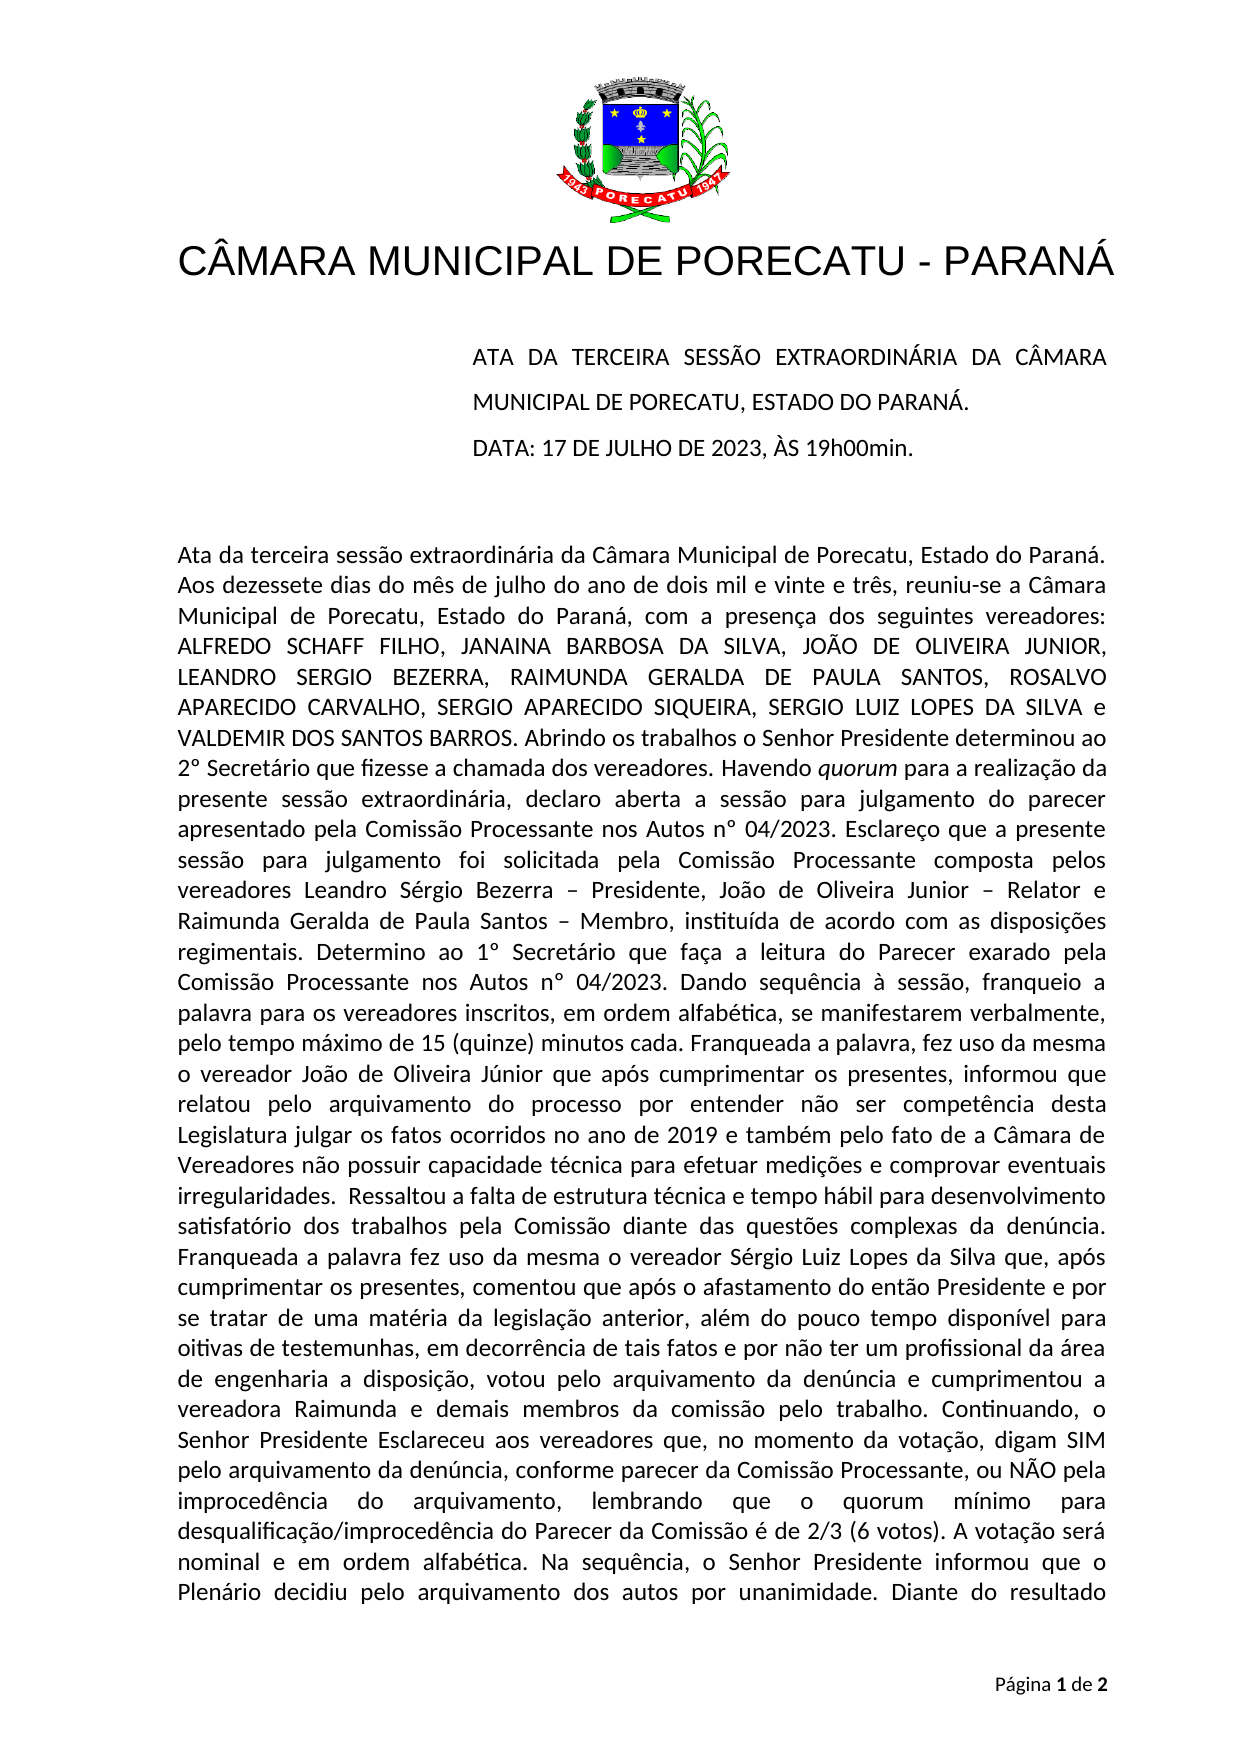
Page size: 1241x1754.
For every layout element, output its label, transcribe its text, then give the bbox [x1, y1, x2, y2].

text ATA DA TERCEIRA SESSÃO EXTRAORDINÁRIA DA CÂMARA MUNICIPAL DE PORECATU, ESTADO DO PARANÁ. [472, 341, 1107, 417]
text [177, 539, 1107, 1607]
text DATA: 17 DE JULHO DE 2023, ÀS 19h00min. [472, 432, 1107, 463]
